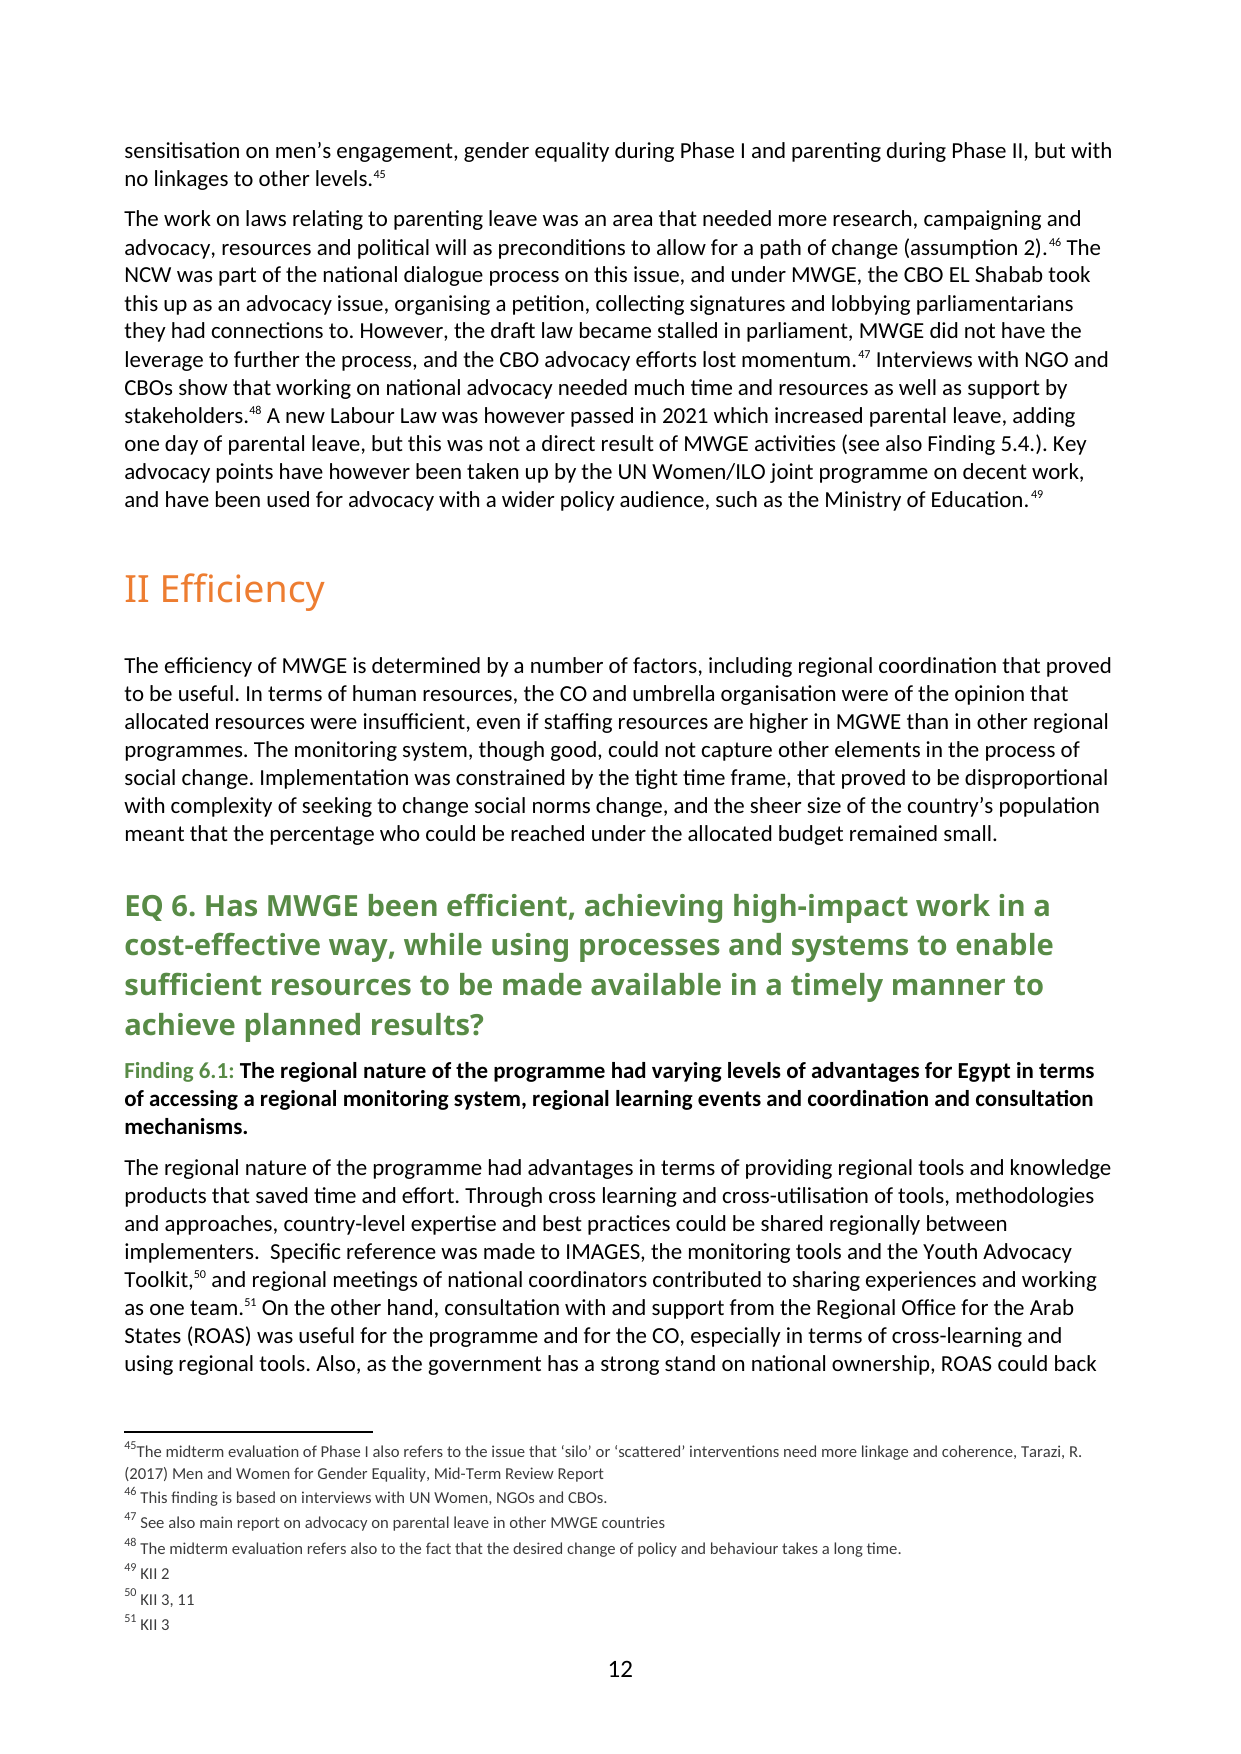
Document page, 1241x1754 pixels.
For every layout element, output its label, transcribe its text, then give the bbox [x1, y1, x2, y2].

text II Efficiency [124, 563, 1116, 614]
text The efficiency of MWGE is determined by a number of factors, including regional coordination that proved to be useful. In terms of human resources, the CO and umbrella organisation were of the opinion that allocated resources were insufficient, even if staffing resources are higher in MGWE than in other regional programmes. The monitoring system, though good, could not capture other elements in the process of social change. Implementation was constrained by the tight time frame, that proved to be disproportional with complexity of seeking to change social norms change, and the sheer size of the country’s population meant that the percentage who could be reached under the allocated budget remained small. [124, 651, 1116, 847]
text Finding 6.1: The regional nature of the programme had varying levels of advantages for Egypt in terms of accessing a regional monitoring system, regional learning events and coordination and consultation mechanisms. [124, 1056, 1116, 1140]
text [124, 136, 1116, 192]
text The work on laws relating to parenting leave was an area that needed more research, campaigning and advocacy, resources and political will as preconditions to allow for a path of change (assumption 2). The NCW was part of the national dialogue process on this issue, and under MWGE, the CBO EL Shabab took this up as an advocacy issue, organising a petition, collecting signatures and lobbying parliamentarians they had connections to. However, the draft law became stalled in parliament, MWGE did not have the leverage to further the process, and the CBO advocacy efforts lost momentum. Interviews with NGO and CBOs show that working on national advocacy needed much time and resources as well as support by stakeholders. A new Labour Law was however passed in 2021 which increased parental leave, adding one day of parental leave, but this was not a direct result of MWGE activities (see also Finding 5.4.). Key advocacy points have however been taken up by the UN Women/ILO joint programme on decent work, and have been used for advocacy with a wider policy audience, such as the Ministry of Education. [124, 204, 1116, 513]
text EQ 6. Has MWGE been efficient, achieving high-impact work in a cost-effective way, while using processes and systems to enable sufficient resources to be made available in a timely manner to achieve planned results? [124, 885, 1116, 1044]
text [124, 1153, 1116, 1377]
